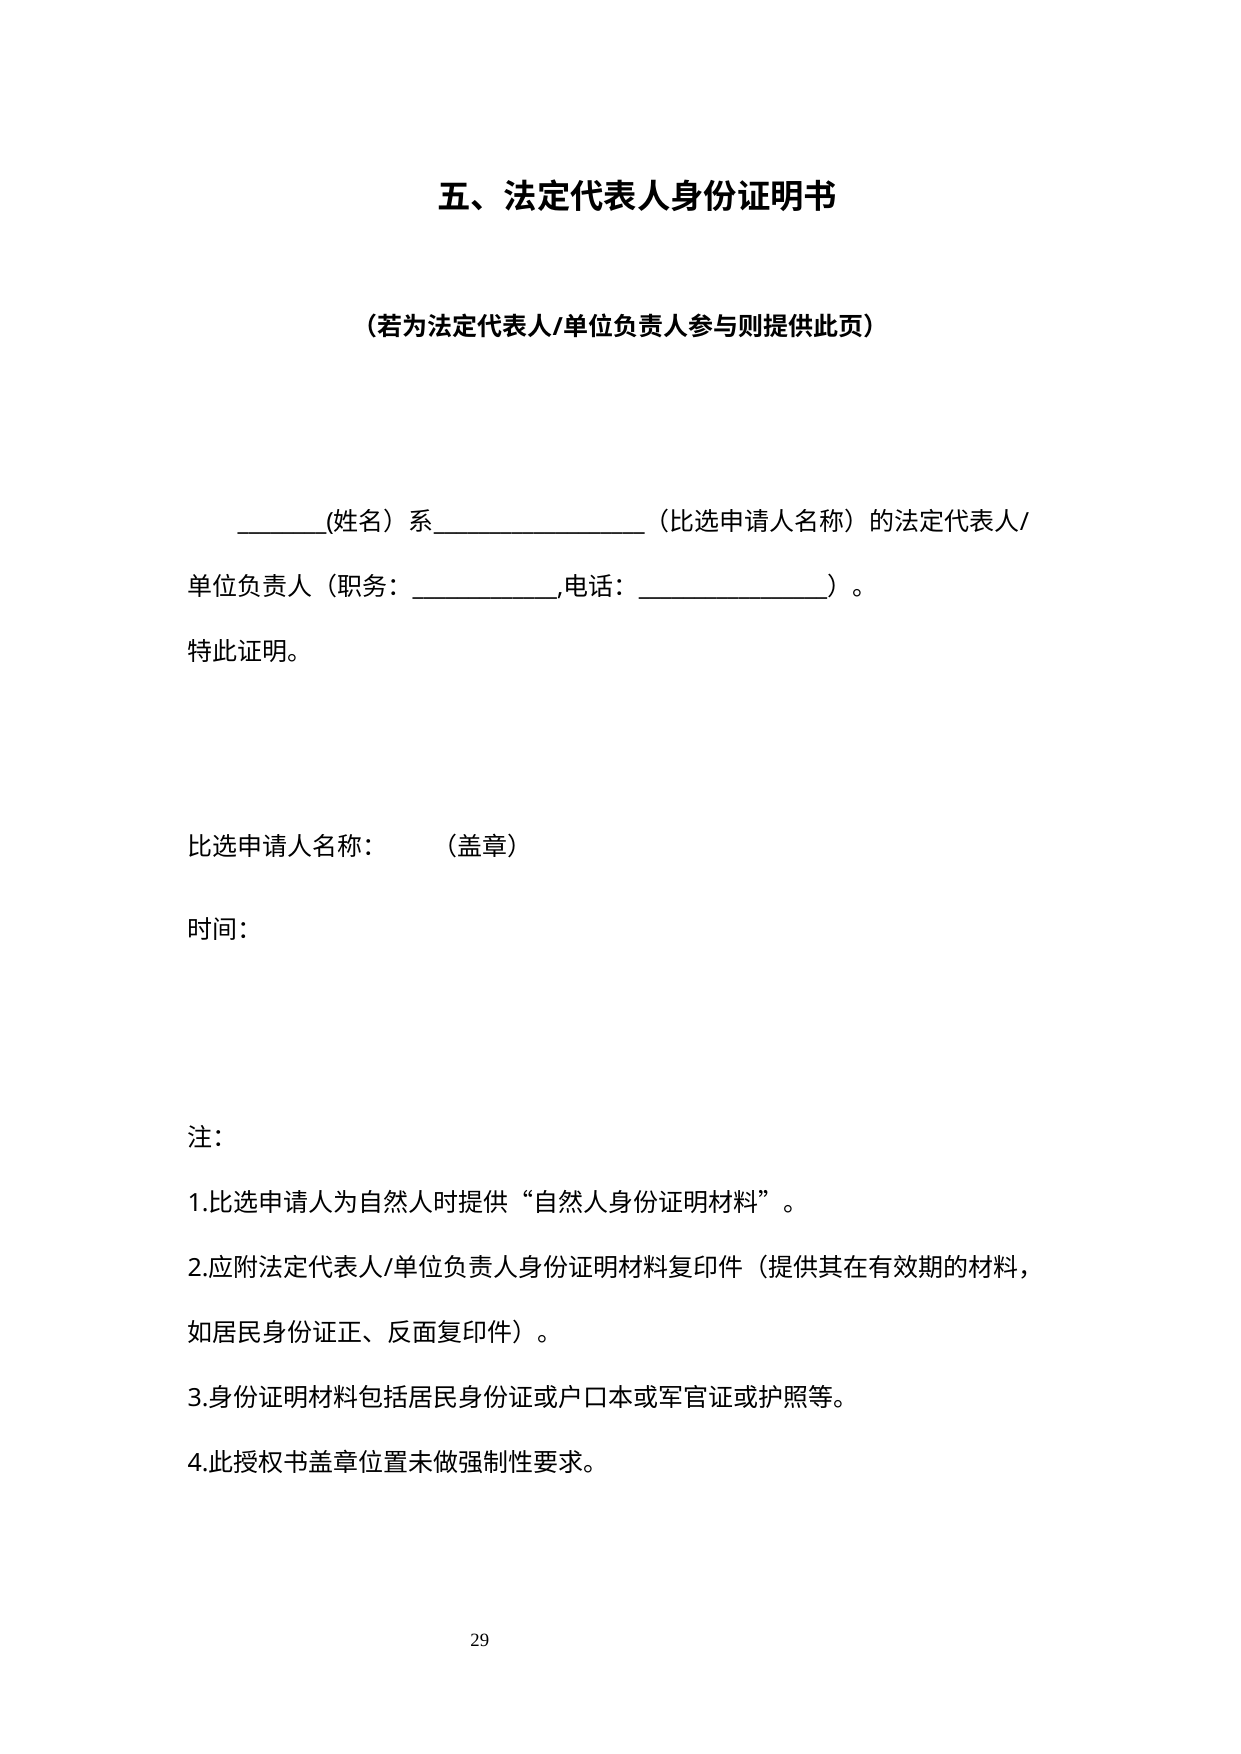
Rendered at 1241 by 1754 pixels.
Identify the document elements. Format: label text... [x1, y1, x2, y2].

text 1.比选申请人为自然人时提供“自然人身份证明材料”。 [187, 1168, 1053, 1233]
text 3.身份证明材料包括居民身份证或户口本或军官证或护照等。 [187, 1363, 1053, 1428]
text 注： [187, 1103, 1053, 1168]
text 2.应附法定代表人/单位负责人身份证明材料复印件（提供其在有效期的材料，如居民身份证正、反面复印件）。 [187, 1233, 1053, 1363]
text （若为法定代表人/单位负责人参与则提供此页） [187, 292, 1053, 357]
text 时间： [187, 895, 1053, 960]
text 五、法定代表人身份证明书 [187, 162, 1053, 227]
text ________(姓名）系___________________（比选申请人名称）的法定代表人/单位负责人（职务：_____________,电话：_________________）。 [187, 487, 1053, 617]
text 比选申请人名称： （盖章） [187, 812, 1053, 877]
text 4.此授权书盖章位置未做强制性要求。 [187, 1428, 1053, 1493]
text 特此证明。 [187, 617, 1053, 682]
